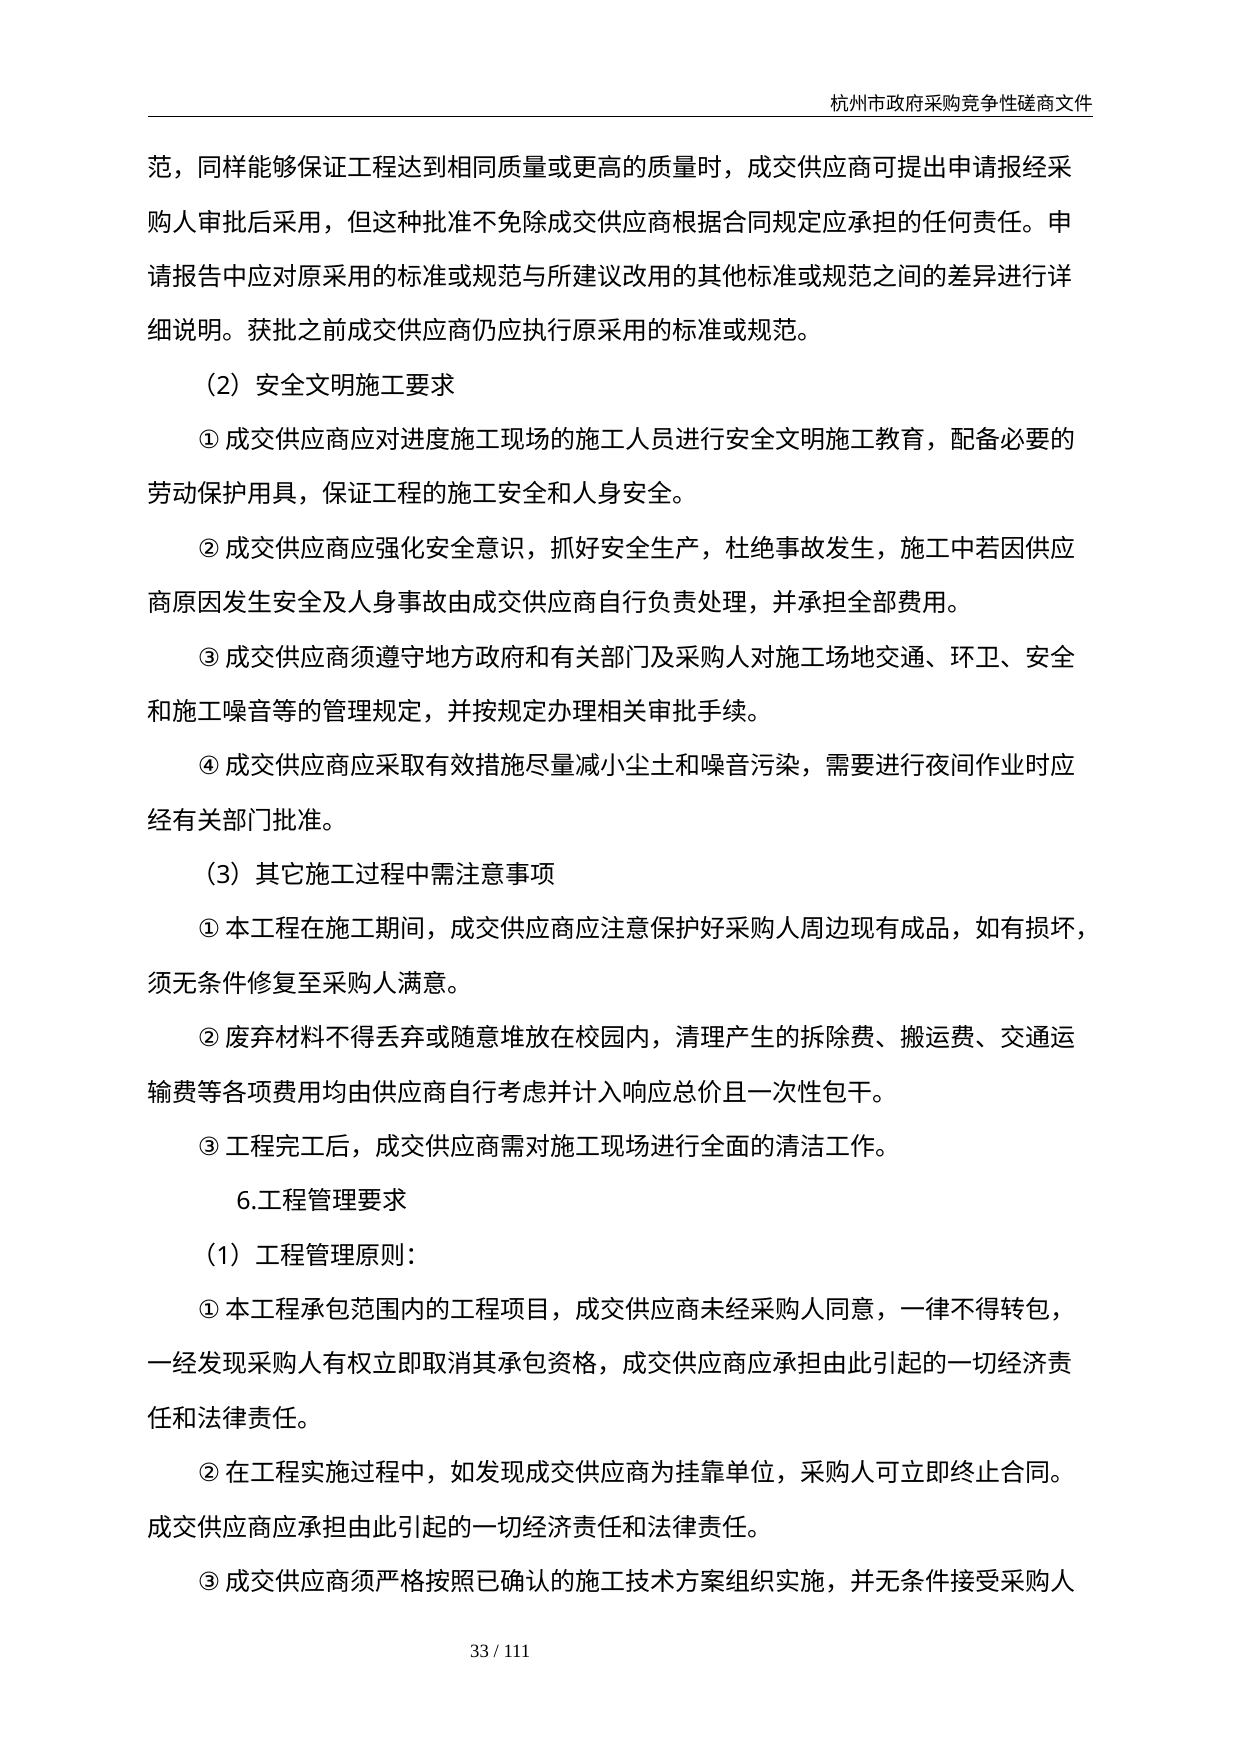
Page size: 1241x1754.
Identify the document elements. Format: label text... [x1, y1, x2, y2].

text （1）工程管理原则： [169, 1235, 1093, 1271]
text ①本工程承包范围内的工程项目，成交供应商未经采购人同意，一律不得转包，一经发现采购人有权立即取消其承包资格，成交供应商应承担由此引起的一切经济责任和法律责任。 [148, 1289, 1093, 1434]
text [148, 1561, 1093, 1598]
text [148, 148, 1093, 347]
text ①本工程在施工期间，成交供应商应注意保护好采购人周边现有成品，如有损坏，须无条件修复至采购人满意。 [148, 909, 1093, 999]
text （3）其它施工过程中需注意事项 [169, 854, 1093, 891]
text ②在工程实施过程中，如发现成交供应商为挂靠单位，采购人可立即终止合同。成交供应商应承担由此引起的一切经济责任和法律责任。 [148, 1453, 1093, 1543]
text ②废弃材料不得丢弃或随意堆放在校园内，清理产生的拆除费、搬运费、交通运输费等各项费用均由供应商自行考虑并计入响应总价且一次性包干。 [148, 1018, 1093, 1108]
text ②成交供应商应强化安全意识，抓好安全生产，杜绝事故发生，施工中若因供应商原因发生安全及人身事故由成交供应商自行负责处理，并承担全部费用。 [148, 528, 1093, 619]
text ③工程完工后，成交供应商需对施工现场进行全面的清洁工作。 [148, 1126, 1093, 1163]
text （2）安全文明施工要求 [169, 365, 1093, 401]
text ①成交供应商应对进度施工现场的施工人员进行安全文明施工教育，配备必要的劳动保护用具，保证工程的施工安全和人身安全。 [148, 419, 1093, 510]
text ④成交供应商应采取有效措施尽量减小尘土和噪音污染，需要进行夜间作业时应经有关部门批准。 [148, 746, 1093, 836]
text 6.工程管理要求 [169, 1181, 1093, 1217]
text ③成交供应商须遵守地方政府和有关部门及采购人对施工场地交通、环卫、安全和施工噪音等的管理规定，并按规定办理相关审批手续。 [148, 637, 1093, 728]
